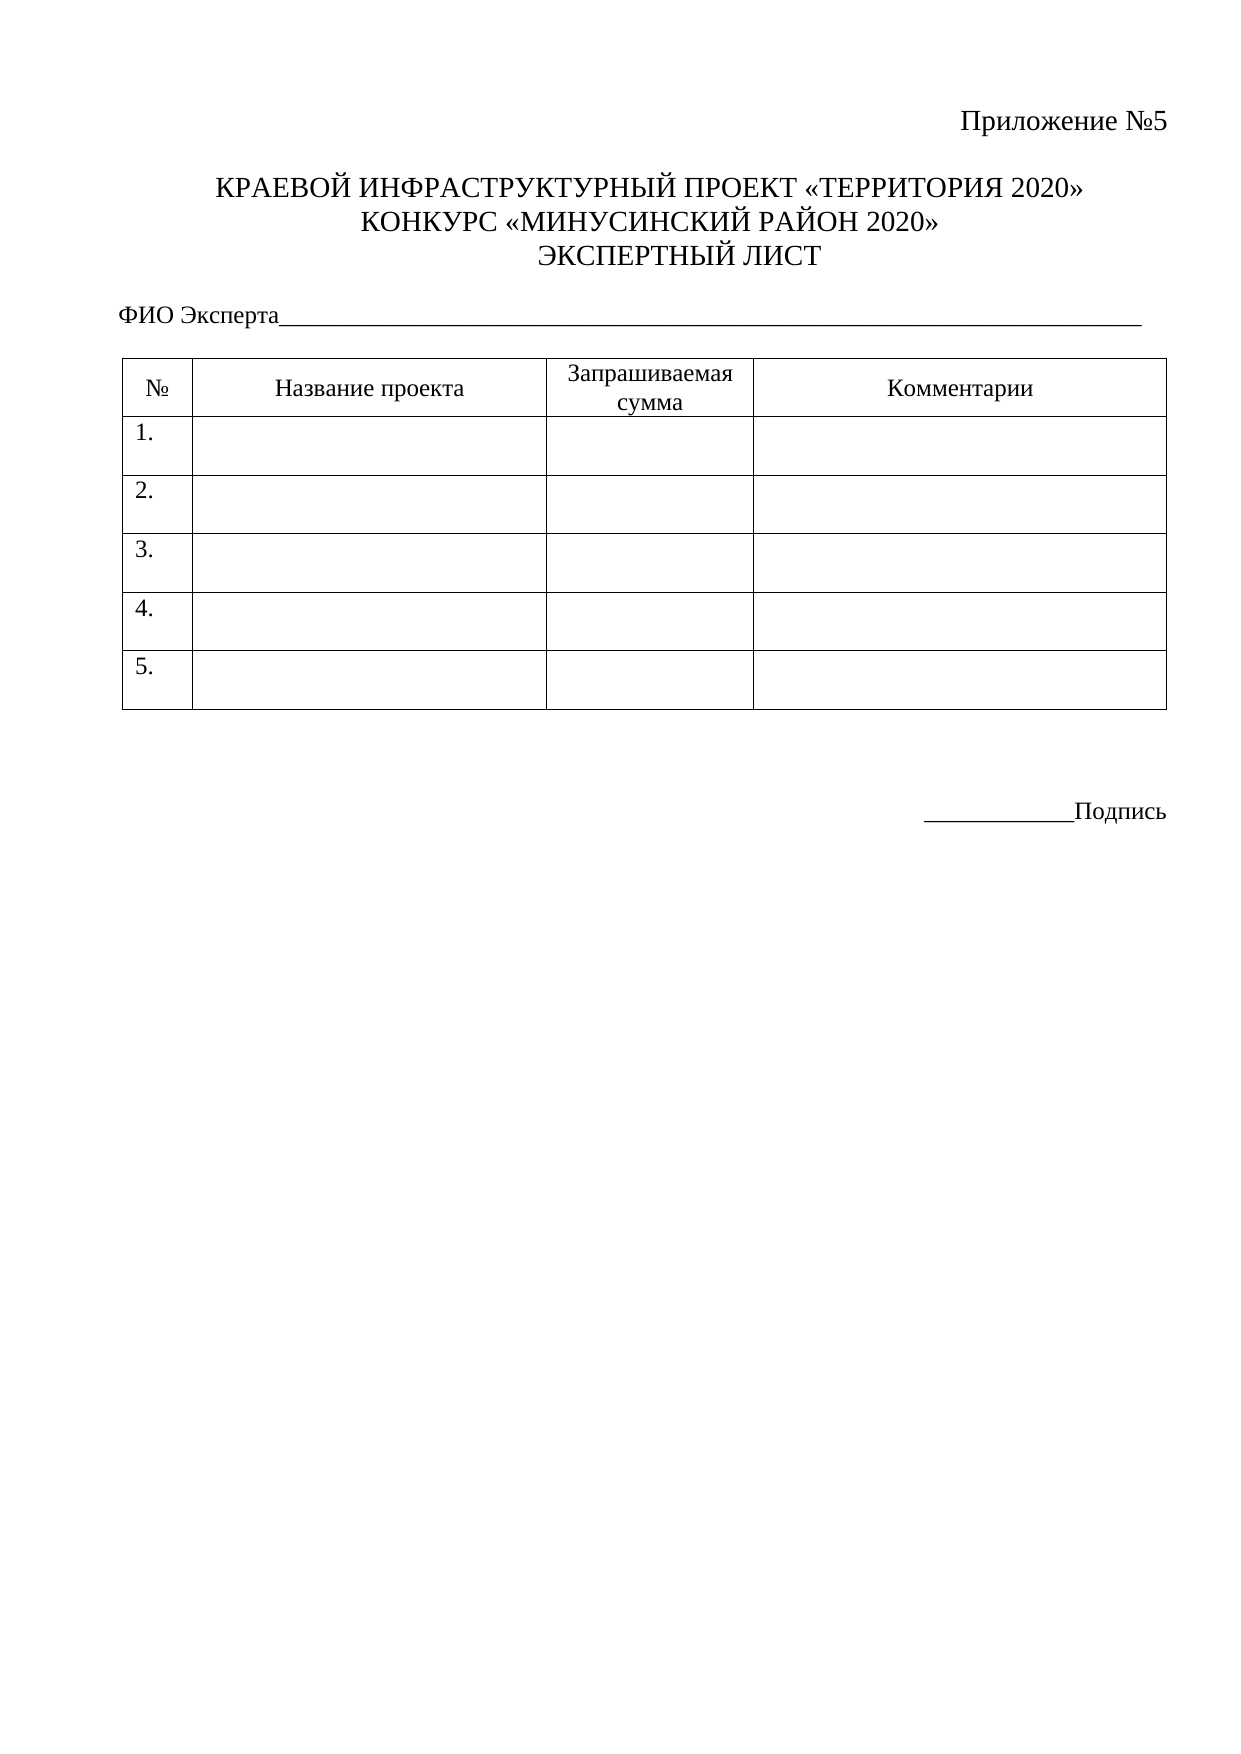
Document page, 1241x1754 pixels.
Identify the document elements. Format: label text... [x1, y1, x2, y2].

table_cell [193, 417, 546, 474]
text КОНКУРС «МИНУСИНСКИЙ РАЙОН 2020» [133, 204, 1166, 238]
table_cell [193, 651, 546, 709]
table_cell [754, 534, 1166, 592]
table_cell [547, 534, 753, 592]
table_cell [547, 476, 753, 533]
table_cell [123, 593, 192, 650]
text Приложение №5 [133, 103, 1167, 137]
table_cell [193, 534, 546, 592]
text ____________Подпись [133, 796, 1167, 825]
table_cell [754, 651, 1166, 709]
table_cell [547, 593, 753, 650]
table_header Комментарии [754, 359, 1166, 416]
text ЭКСПЕРТНЫЙ ЛИСТ [133, 238, 1166, 271]
table_cell [123, 534, 192, 592]
text ФИО Эксперта_____________________________________________________________________ [118, 300, 1181, 329]
table_cell [754, 476, 1166, 533]
text КРАЕВОЙ ИНФРАСТРУКТУРНЫЙ ПРОЕКТ «ТЕРРИТОРИЯ 2020» [133, 171, 1166, 204]
table_cell [123, 651, 192, 709]
table_cell [193, 476, 546, 533]
table_cell [123, 417, 192, 474]
table_cell [754, 417, 1166, 474]
table_cell [754, 593, 1166, 650]
table_header Запрашиваемая сумма [547, 359, 753, 416]
table_cell [193, 593, 546, 650]
table_cell [123, 476, 192, 533]
table_cell [547, 651, 753, 709]
table_header Название проекта [193, 359, 546, 416]
table_header № [123, 359, 192, 416]
table_cell [547, 417, 753, 474]
